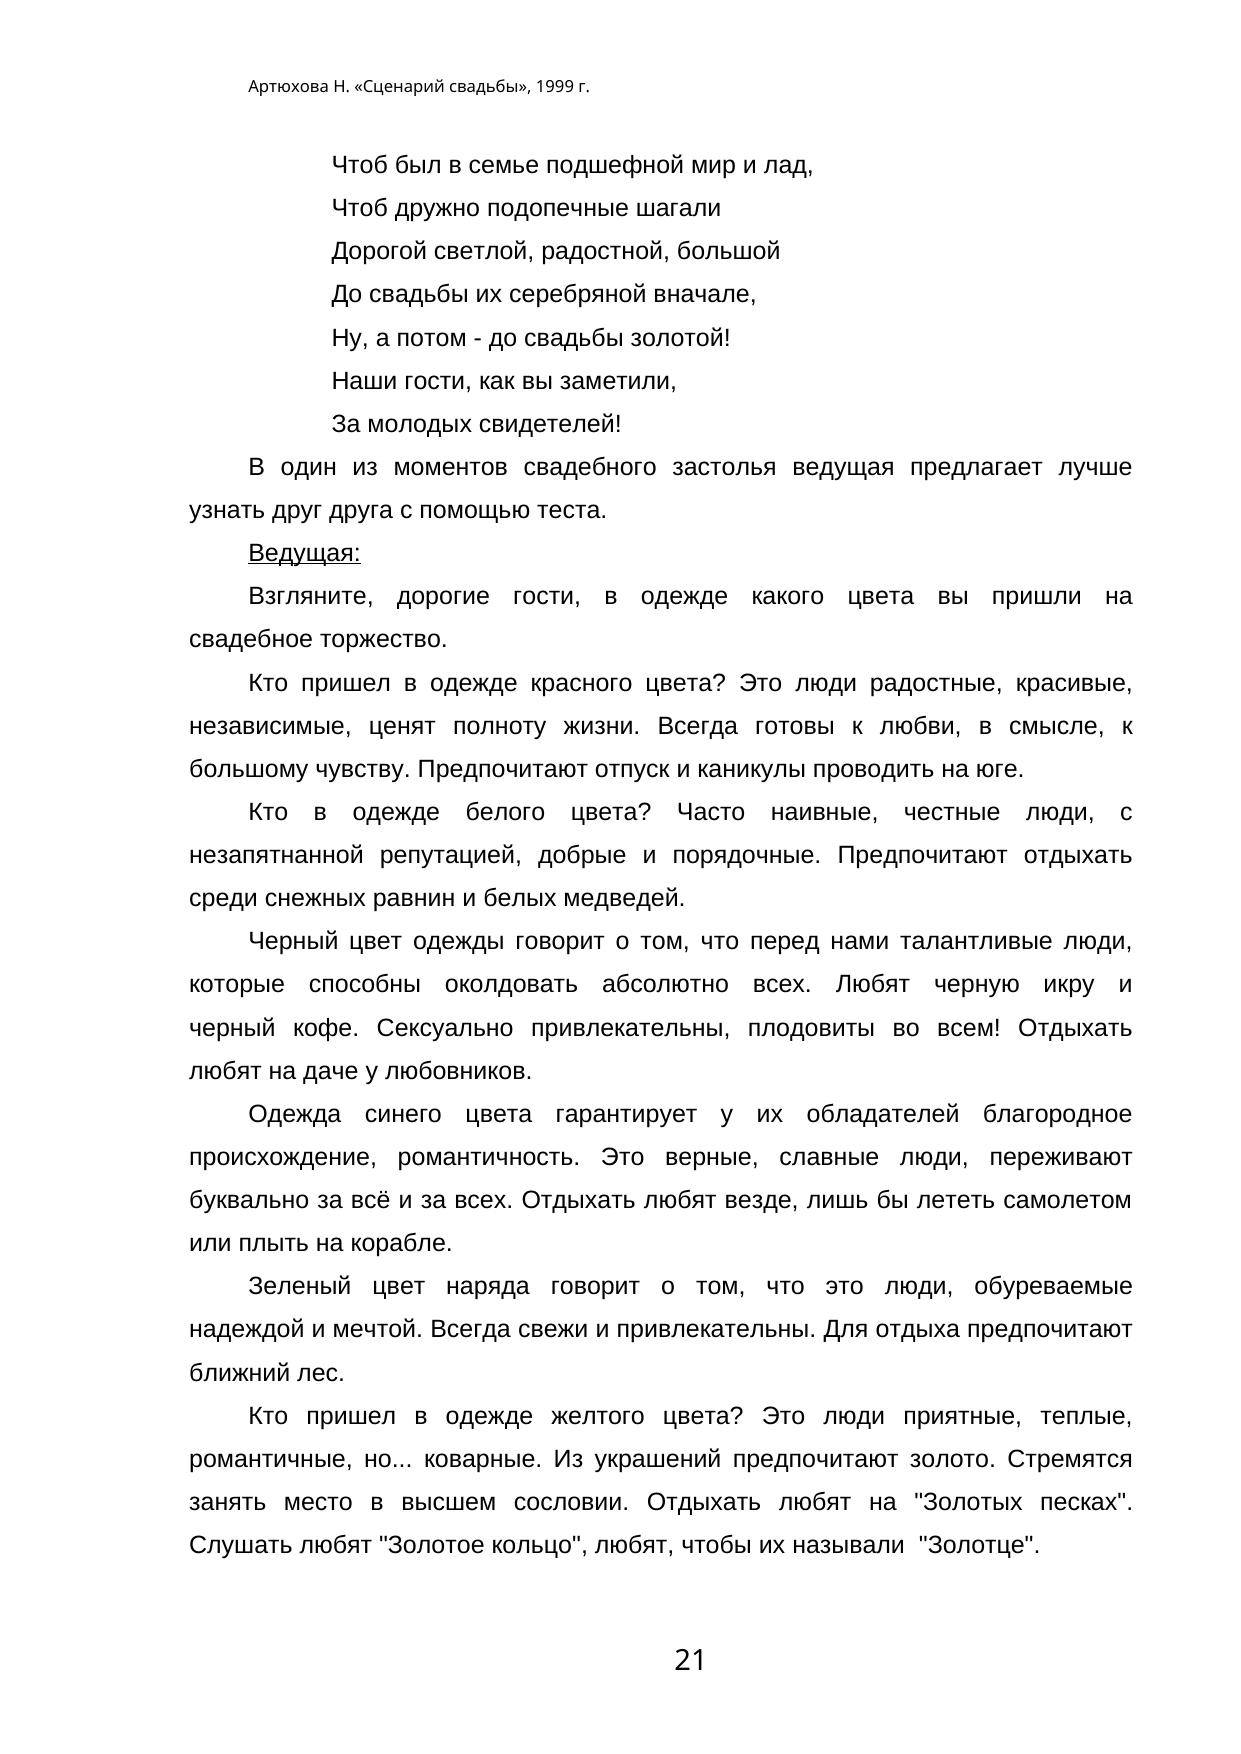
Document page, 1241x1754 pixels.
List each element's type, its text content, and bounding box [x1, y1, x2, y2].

text За молодых свидетелей! [189, 409, 1134, 437]
text Черный цвет одежды говорит о том, что перед нами талантливые люди, которые способны околдовать абсолютно всех. Любят черную икру и черный кофе. Сексуально привлекательны, плодовиты во всем! Отдыхать любят на даче у любовников. [189, 926, 1134, 1084]
text Кто пришел в одежде красного цвета? Это люди радостные, красивые, независимые, ценят полноту жизни. Всегда готовы к любви, в смысле, к большому чувству. Предпочитают отпуск и каникулы проводить на юге. [189, 667, 1134, 782]
text Чтоб дружно подопечные шагали [189, 193, 1134, 222]
text Одежда синего цвета гарантирует у их обладателей благородное происхождение, романтичность. Это верные, славные люди, переживают буквально за всё и за всех. Отдыхать любят везде, лишь бы лететь самолетом или плыть на корабле. [189, 1099, 1134, 1257]
text Ну, а потом - до свадьбы золотой! [189, 322, 1134, 351]
text Чтоб был в семье подшефной мир и лад, [189, 150, 1134, 179]
text Кто пришел в одежде желтого цвета? Это люди приятные, теплые, романтичные, но... коварные. Из украшений предпочитают золото. Стремятся занять место в высшем сословии. Отдыхать любят на "Золотых песках". Слушать любят "Золотое кольцо", любят, чтобы их называли "Золотце". [189, 1401, 1134, 1559]
text Кто в одежде белого цвета? Часто наивные, честные люди, с незапятнанной репутацией, добрые и порядочные. Предпочитают отдыхать среди снежных равнин и белых медведей. [189, 797, 1134, 912]
text Зеленый цвет наряда говорит о том, что это люди, обуреваемые надеждой и мечтой. Всегда свежи и привлекательны. Для отдыха предпочитают ближний лес. [189, 1271, 1134, 1386]
text Ведущая: [189, 538, 1134, 567]
text В один из моментов свадебного застолья ведущая предлагает лучше узнать друг друга с помощью теста. [189, 452, 1134, 524]
text Взгляните, дорогие гости, в одежде какого цвета вы пришли на свадебное торжество. [189, 581, 1134, 653]
text До свадьбы их серебряной вначале, [189, 279, 1134, 308]
text Наши гости, как вы заметили, [189, 366, 1134, 394]
text Дорогой светлой, радостной, большой [189, 236, 1134, 265]
